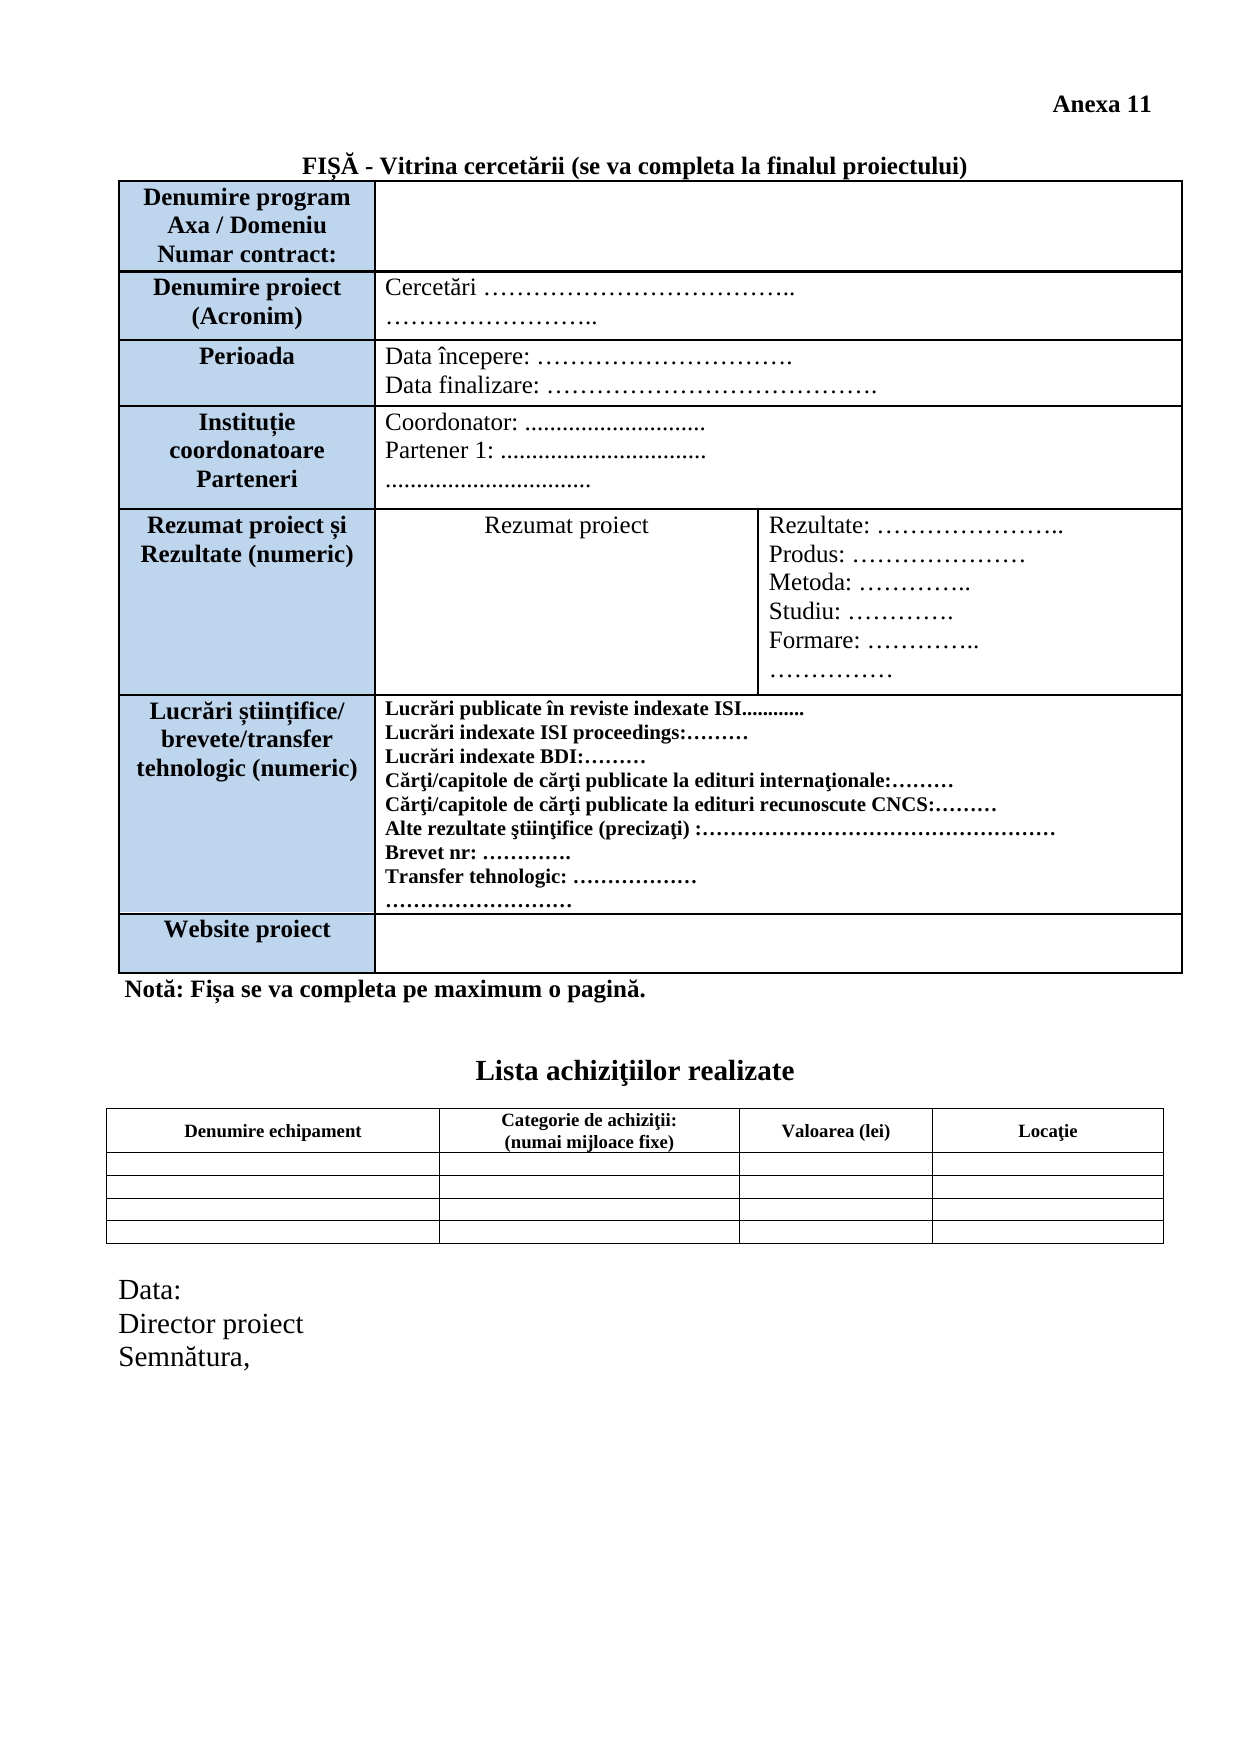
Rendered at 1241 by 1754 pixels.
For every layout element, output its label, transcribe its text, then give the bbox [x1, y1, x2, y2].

table_cell [933, 1176, 1163, 1197]
table_cell [376, 915, 1181, 972]
table_cell [740, 1176, 932, 1197]
table_cell Website proiect [120, 915, 374, 972]
table_cell Data începere: …………………………. Data finalizare: …………………………………. [376, 341, 1181, 405]
table_cell [440, 1176, 739, 1197]
table_cell [440, 1153, 739, 1175]
table_cell [740, 1153, 932, 1175]
text Data: [118, 1272, 1152, 1306]
text Lista achiziţiilor realizate [118, 1053, 1152, 1086]
table_cell [933, 1199, 1163, 1220]
table_cell Lucrări științifice/ brevete/transfer tehnologic (numeric) [120, 696, 374, 912]
table_header [376, 182, 1181, 270]
table_cell [107, 1221, 439, 1243]
table_header Denumire echipament [107, 1109, 439, 1152]
table_cell Denumire proiect (Acronim) [120, 273, 374, 339]
text Director proiect [118, 1306, 1152, 1339]
table_cell [740, 1221, 932, 1243]
table_cell [107, 1199, 439, 1220]
table_cell [740, 1199, 932, 1220]
table_header Valoarea (lei) [740, 1109, 932, 1152]
table_cell Coordonator: ............................. Partener 1: ................................. ................................. [376, 407, 1181, 508]
table_header Locaţie [933, 1109, 1163, 1152]
text Notă: Fișa se va completa pe maximum o pagină. [118, 974, 1152, 1003]
table_cell Rezumat proiect [376, 510, 757, 694]
table_cell Cercetări ……………………………….. …………………….. [376, 273, 1181, 339]
text Anexa 11 [118, 89, 1152, 117]
table_cell [933, 1221, 1163, 1243]
table_cell [440, 1199, 739, 1220]
table_cell [933, 1153, 1163, 1175]
text FIȘĂ - Vitrina cercetării (se va completa la finalul proiectului) [118, 151, 1152, 180]
table_cell Perioada [120, 341, 374, 405]
table_cell [440, 1221, 739, 1243]
text Semnătura, [118, 1339, 1152, 1373]
table_cell [107, 1176, 439, 1197]
table_cell Lucrări publicate în reviste indexate ISI............ Lucrări indexate ISI proceedings:……… Lucrări indexate BDI:……… Cărţi/capitole de cărţi publicate la edituri internaţionale:……… Cărţi/capitole de cărţi publicate la edituri recunoscute CNCS:……… Alte rezultate ştiinţifice (precizaţi) :…………………………………………… Brevet nr: …………. Transfer tehnologic: ……………… ……………………… [376, 696, 1181, 912]
table_header Categorie de achiziţii: (numai mijloace fixe) [440, 1109, 739, 1152]
table_cell [107, 1153, 439, 1175]
table_cell Rezumat proiect și Rezultate (numeric) [120, 510, 374, 694]
table_cell Rezultate: ………………….. Produs: ………………… Metoda: ………….. Studiu: …………. Formare: ………….. …………… [759, 510, 1181, 694]
table_header Denumire program Axa / Domeniu Numar contract: [120, 182, 374, 270]
table_cell Instituție coordonatoare Parteneri [120, 407, 374, 508]
